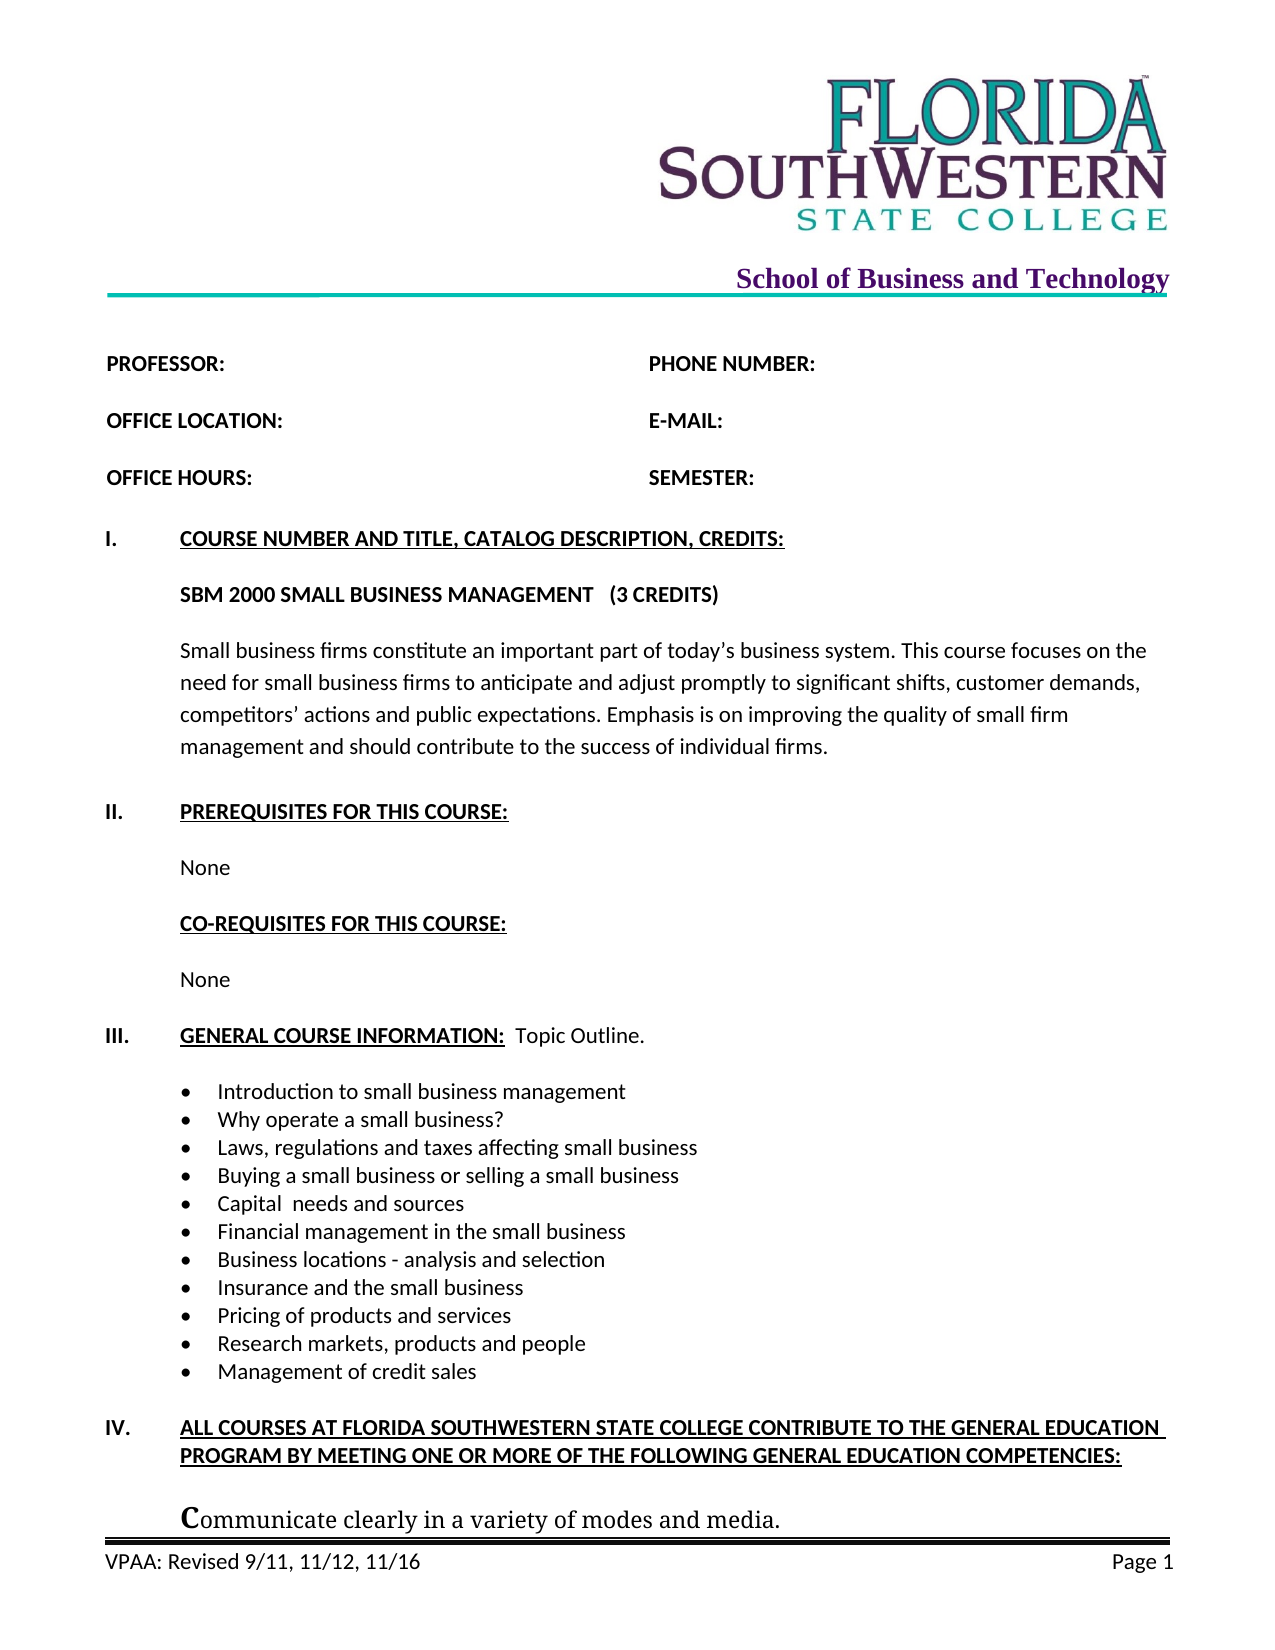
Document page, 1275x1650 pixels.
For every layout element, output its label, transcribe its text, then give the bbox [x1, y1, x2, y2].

text • Pricing of products and services [180, 1301, 1170, 1329]
text • Laws, regulations and taxes affecting small business [180, 1133, 1170, 1161]
text • Business locations - analysis and selection [180, 1245, 1170, 1273]
table_cell OFFICE LOCATION: [95, 381, 637, 438]
text Small business firms constitute an important part of today’s business system. This course focuses on the need for small business firms to anticipate and adjust promptly to significant shifts, customer demands, competitors’ actions and public expectations. Emphasis is on improving the quality of small firm management and should contribute to the success of individual firms. [180, 636, 1170, 760]
table_cell E-MAIL: [638, 381, 1180, 438]
list PREREQUISITES FOR THIS COURSE: [105, 797, 1170, 825]
text • Financial management in the small business [180, 1217, 1170, 1245]
text • Insurance and the small business [180, 1273, 1170, 1301]
list GENERAL COURSE INFORMATION: Topic Outline. [105, 1021, 1170, 1049]
text • Capital needs and sources [180, 1189, 1170, 1217]
picture [657, 75, 1170, 233]
table_header PROFESSOR: [95, 324, 637, 381]
text Communicate clearly in a variety of modes and media. [180, 1497, 1170, 1537]
text • Research markets, products and people [180, 1329, 1170, 1357]
text CO-REQUISITES FOR THIS COURSE: [105, 909, 1170, 937]
text • Management of credit sales [180, 1357, 1170, 1385]
text None [180, 965, 1170, 993]
text • Introduction to small business management [180, 1077, 1170, 1105]
table_header PHONE NUMBER: [638, 324, 1180, 381]
table_cell OFFICE HOURS: [95, 439, 637, 496]
list All courses at Florida SouthWestern State College contribute to the general education program by meeting one or more of the following general education competencies: [105, 1413, 1170, 1469]
text • Buying a small business or selling a small business [180, 1161, 1170, 1189]
table_cell SEMESTER: [638, 439, 1180, 496]
text None [180, 853, 1170, 881]
text SBM 2000 SMALL BUSINESS MANAGEMENT (3 CREDITS) [180, 580, 1170, 608]
list COURSE NUMBER AND TITLE, CATALOG DESCRIPTION, CREDITS: [105, 524, 1170, 552]
text • Why operate a small business? [180, 1105, 1170, 1133]
